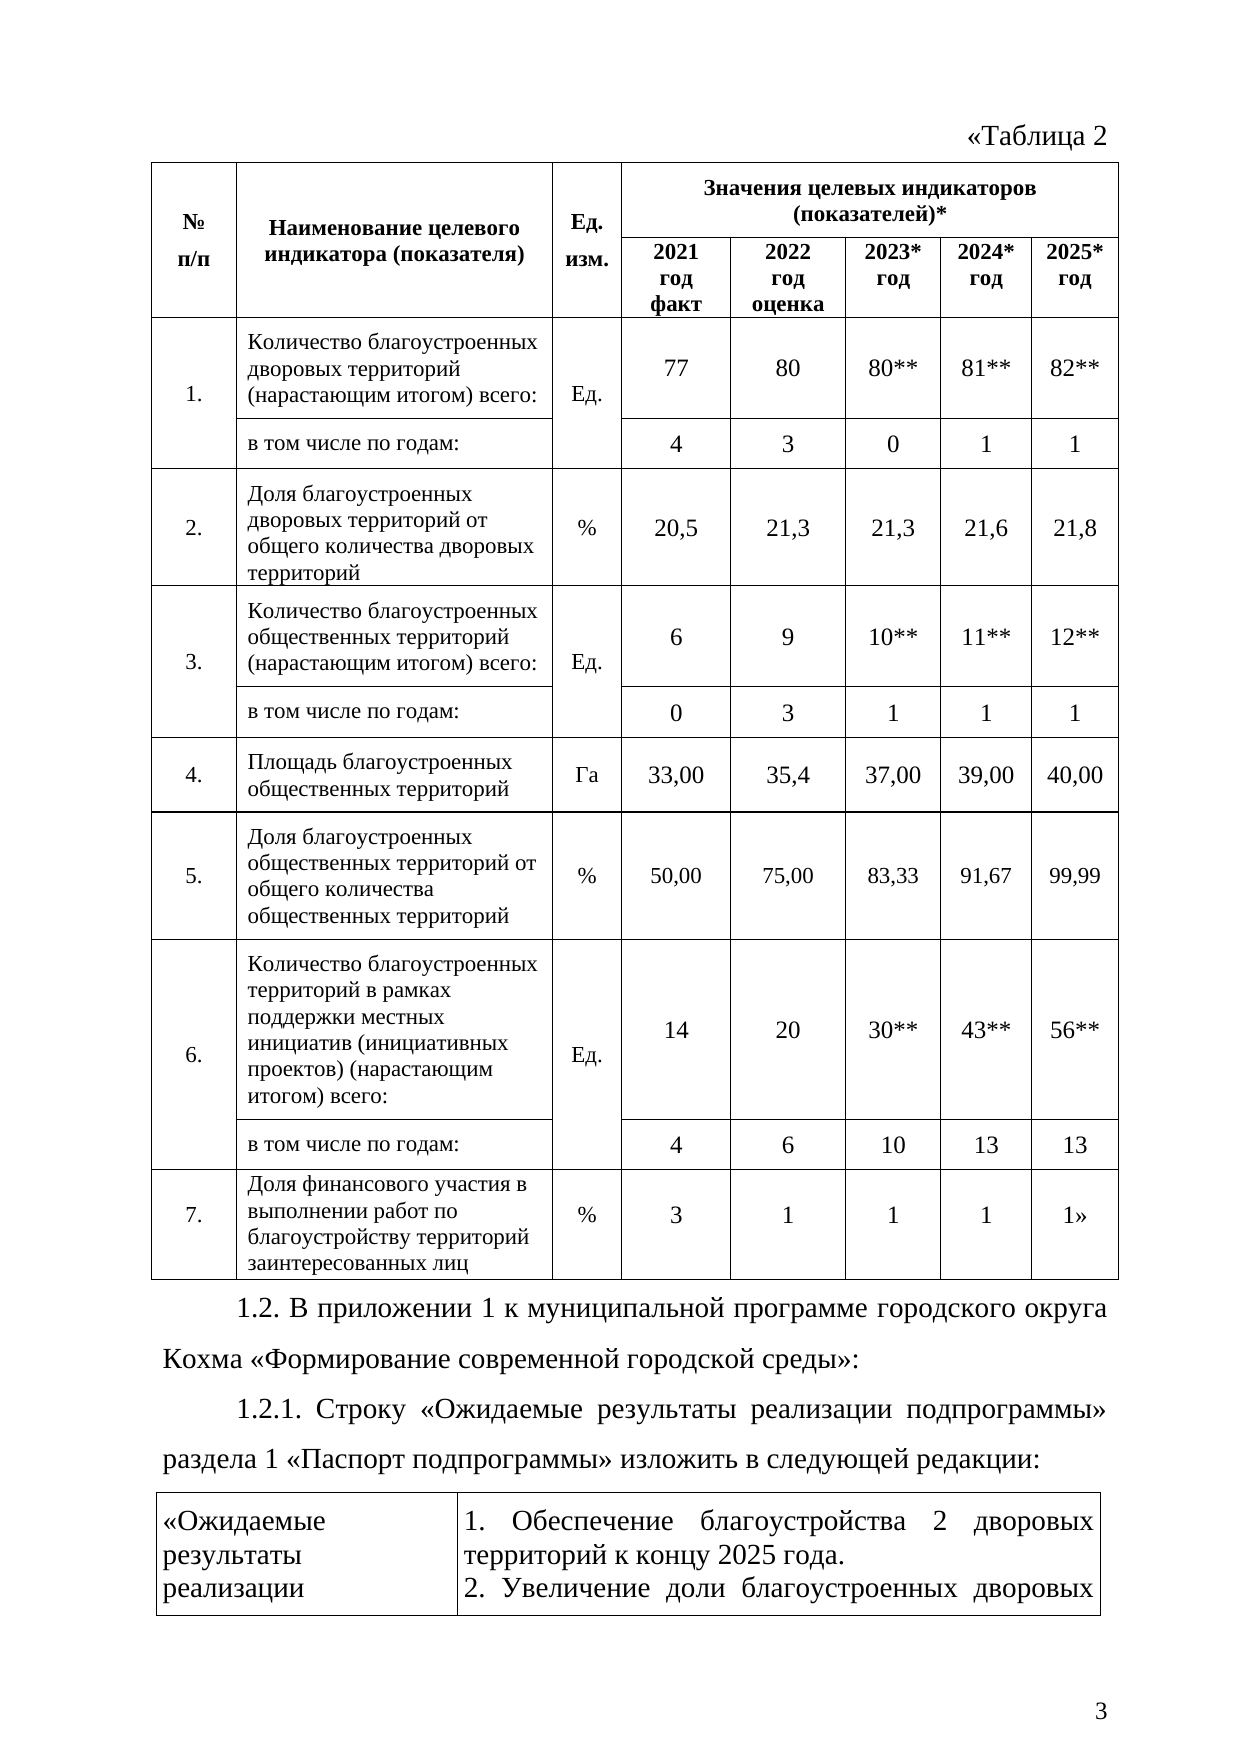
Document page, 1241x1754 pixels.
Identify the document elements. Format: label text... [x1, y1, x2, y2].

table_cell 13 [941, 1120, 1031, 1169]
table_cell 14 [622, 940, 730, 1119]
table_cell Площадь благоустроенных общественных территорий [237, 738, 552, 811]
table_cell 75,00 [731, 813, 845, 939]
table_cell 2022 год оценка [731, 238, 845, 317]
text 1.2. В приложении 1 к муниципальной программе городского округа Кохма «Формирование современной городской среды»: [162, 1291, 1107, 1374]
table_cell 2023* год [846, 238, 940, 317]
table_cell 35,4 [731, 738, 845, 811]
table_cell % [553, 469, 621, 585]
table_cell 56** [1032, 940, 1118, 1119]
table_cell 30** [846, 940, 940, 1119]
text «Таблица 2 [162, 118, 1107, 152]
table_cell 1» [1032, 1170, 1118, 1279]
table_cell Доля финансового участия в выполнении работ по благоустройству территорий заинтересованных лиц [237, 1170, 552, 1279]
table_header Ед. изм. [553, 163, 621, 317]
table_cell 21,3 [731, 469, 845, 585]
table_header Наименование целевого индикатора (показателя) [237, 163, 552, 317]
table_cell 2. [152, 469, 236, 585]
table_cell 83,33 [846, 813, 940, 939]
table_cell 1 [1032, 419, 1118, 468]
table_cell 80** [846, 318, 940, 418]
table_cell 40,00 [1032, 738, 1118, 811]
table_cell 82** [1032, 318, 1118, 418]
table_cell 3 [731, 687, 845, 737]
table_cell в том числе по годам: [237, 1120, 552, 1169]
table_cell Га [553, 738, 621, 811]
table_cell 5. [152, 813, 236, 939]
table_cell Ед. [553, 940, 621, 1169]
table_cell 91,67 [941, 813, 1031, 939]
table_cell 6 [731, 1120, 845, 1169]
table_cell 10** [846, 586, 940, 686]
table_cell 21,6 [941, 469, 1031, 585]
table_cell 4 [622, 1120, 730, 1169]
table_cell 80 [731, 318, 845, 418]
table_cell 1 [941, 1170, 1031, 1279]
table_cell 0 [846, 419, 940, 468]
table_cell 4 [622, 419, 730, 468]
table_cell 1 [846, 1170, 940, 1279]
table_cell 37,00 [846, 738, 940, 811]
table_cell 2025* год [1032, 238, 1118, 317]
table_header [458, 1493, 1100, 1615]
table_cell 6 [622, 586, 730, 686]
table_cell 2021 год факт [622, 238, 730, 317]
table_cell 9 [731, 586, 845, 686]
table_cell 13 [1032, 1120, 1118, 1169]
table_cell 20,5 [622, 469, 730, 585]
table_cell 3 [731, 419, 845, 468]
table_cell Количество благоустроенных общественных территорий (нарастающим итогом) всего: [237, 586, 552, 686]
table_cell в том числе по годам: [237, 419, 552, 468]
table_cell Количество благоустроенных территорий в рамках поддержки местных инициатив (инициативных проектов) (нарастающим итогом) всего: [237, 940, 552, 1119]
table_cell 99,99 [1032, 813, 1118, 939]
table_cell 81** [941, 318, 1031, 418]
table_cell 4. [152, 738, 236, 811]
table_cell 50,00 [622, 813, 730, 939]
table_cell 43** [941, 940, 1031, 1119]
table_cell 10 [846, 1120, 940, 1169]
table_cell 39,00 [941, 738, 1031, 811]
table_cell 1. [152, 318, 236, 468]
table_cell 33,00 [622, 738, 730, 811]
table_cell 2024* год [941, 238, 1031, 317]
table_cell 20 [731, 940, 845, 1119]
table_cell Ед. [553, 318, 621, 468]
table_cell 0 [622, 687, 730, 737]
table_cell % [553, 1170, 621, 1279]
table_cell 1 [846, 687, 940, 737]
table_cell 1 [941, 687, 1031, 737]
table_cell в том числе по годам: [237, 687, 552, 737]
table_cell 21,3 [846, 469, 940, 585]
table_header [157, 1493, 457, 1615]
table_cell 1 [731, 1170, 845, 1279]
table_cell 77 [622, 318, 730, 418]
table_cell 11** [941, 586, 1031, 686]
table_header Значения целевых индикаторов (показателей)* [622, 163, 1118, 237]
table_cell Доля благоустроенных дворовых территорий от общего количества дворовых территорий [237, 469, 552, 585]
text 1.2.1. Строку «Ожидаемые результаты реализации подпрограммы» раздела 1 «Паспорт подпрограммы» изложить в следующей редакции: [162, 1391, 1107, 1475]
table_cell 1 [1032, 687, 1118, 737]
table_cell 3. [152, 586, 236, 737]
table_cell 1 [941, 419, 1031, 468]
table_cell Доля благоустроенных общественных территорий от общего количества общественных территорий [237, 813, 552, 939]
table_cell 21,8 [1032, 469, 1118, 585]
table_cell 7. [152, 1170, 236, 1279]
table_cell 3 [622, 1170, 730, 1279]
table_cell Количество благоустроенных дворовых территорий (нарастающим итогом) всего: [237, 318, 552, 418]
table_cell Ед. [553, 586, 621, 737]
table_cell 6. [152, 940, 236, 1169]
table_cell 12** [1032, 586, 1118, 686]
table_header № п/п [152, 163, 236, 317]
table_cell % [553, 813, 621, 939]
